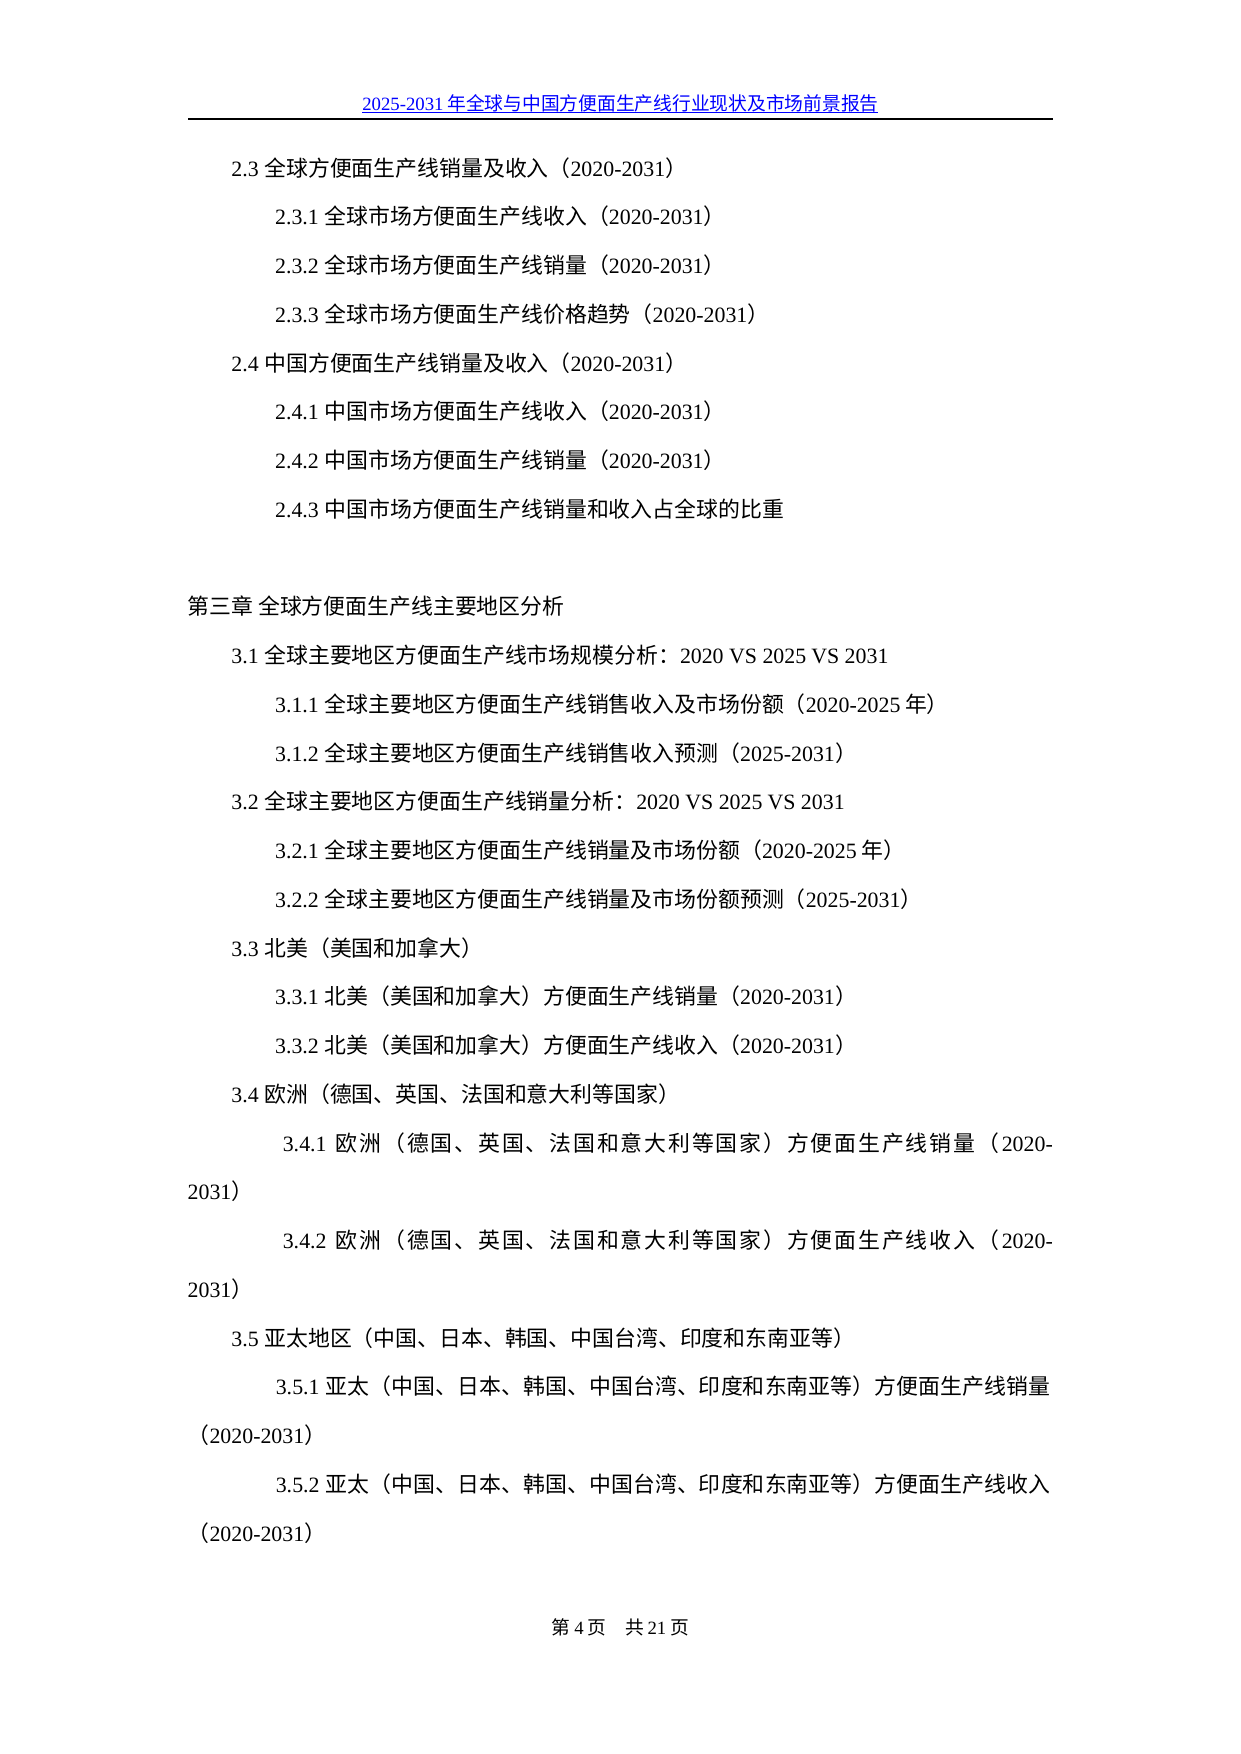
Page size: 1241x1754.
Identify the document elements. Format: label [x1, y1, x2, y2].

text [187, 150, 1053, 1548]
